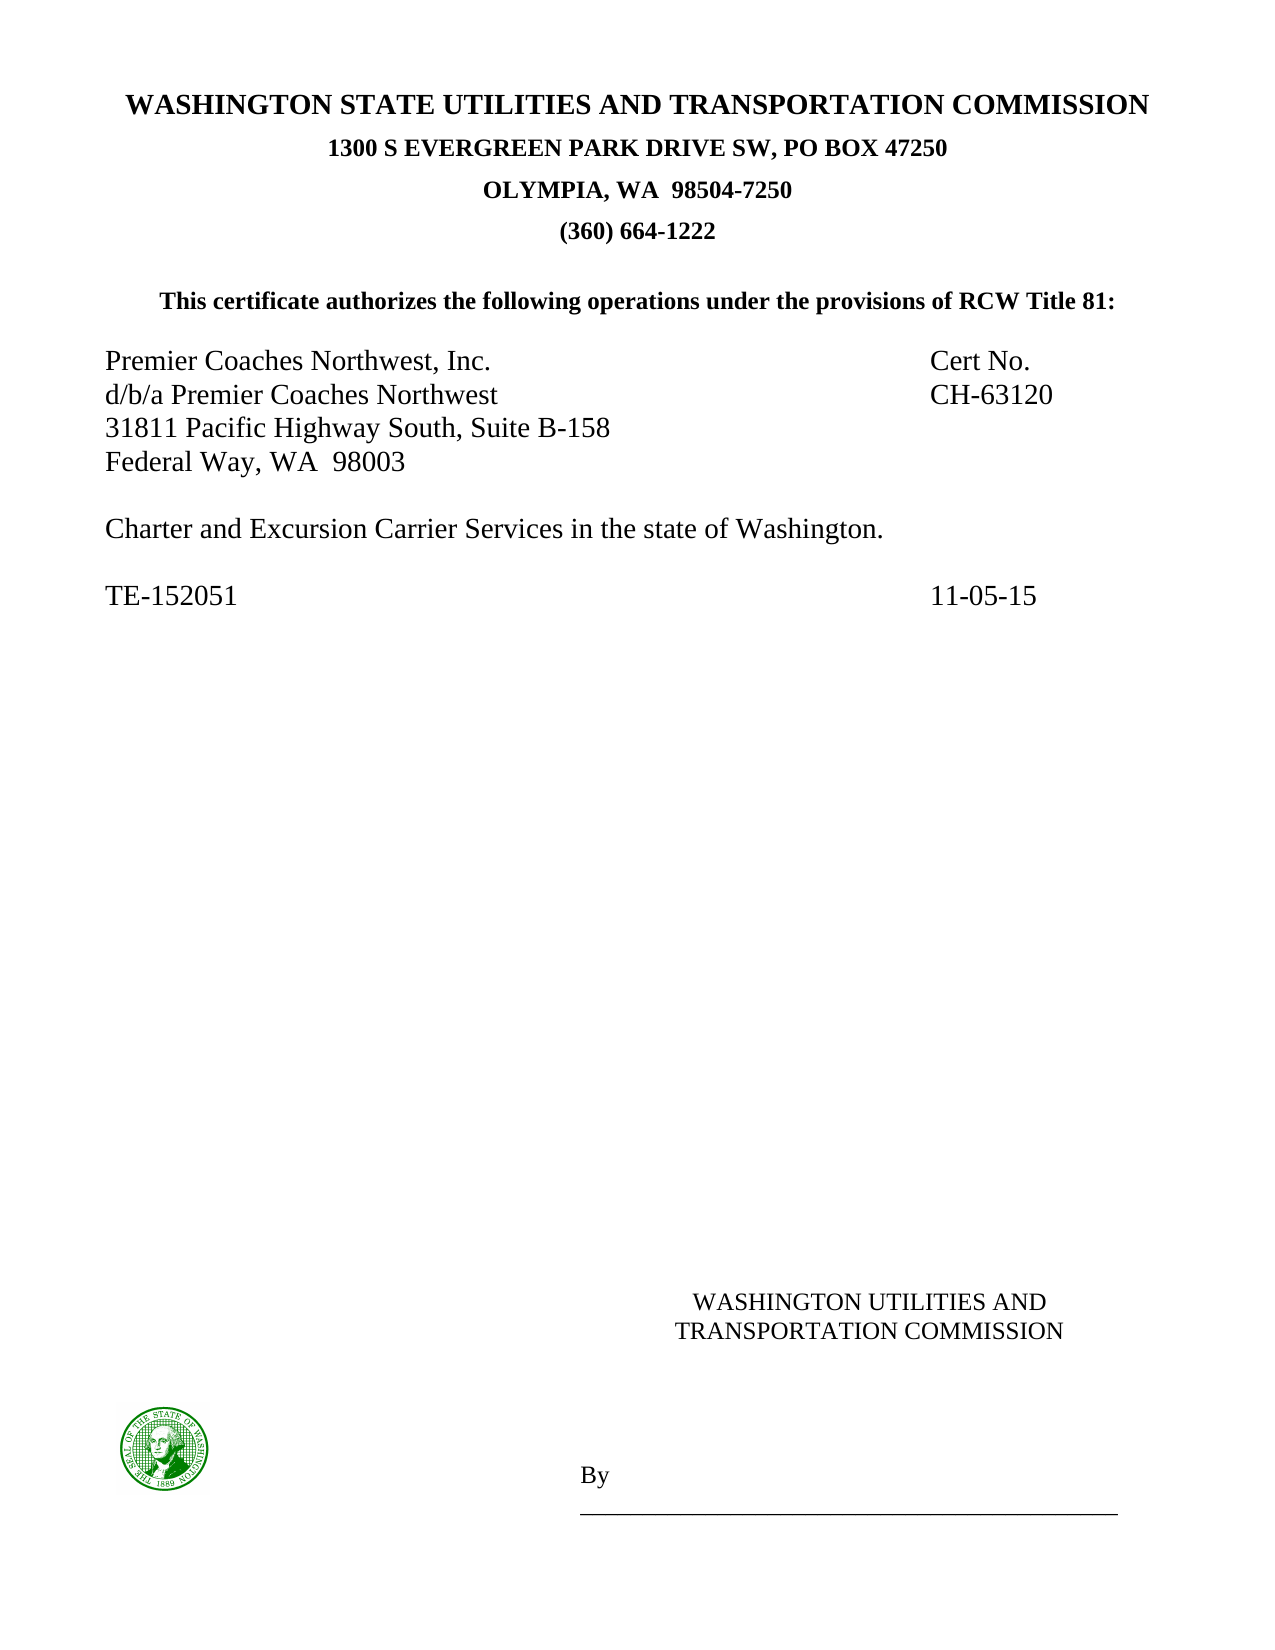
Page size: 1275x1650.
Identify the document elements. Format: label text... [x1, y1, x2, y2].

text Premier Coaches Northwest, Inc. Cert No. [105, 343, 1170, 377]
text Federal Way, WA 98003 [105, 444, 1170, 478]
text 31811 Pacific Highway South, Suite B-158 [105, 411, 1170, 444]
text TE-152051 11-05-15 [105, 578, 1170, 612]
text d/b/a Premier Coaches Northwest CH-63120 [105, 377, 1170, 411]
text Charter and Excursion Carrier Services in the state of Washington. [105, 511, 1170, 545]
